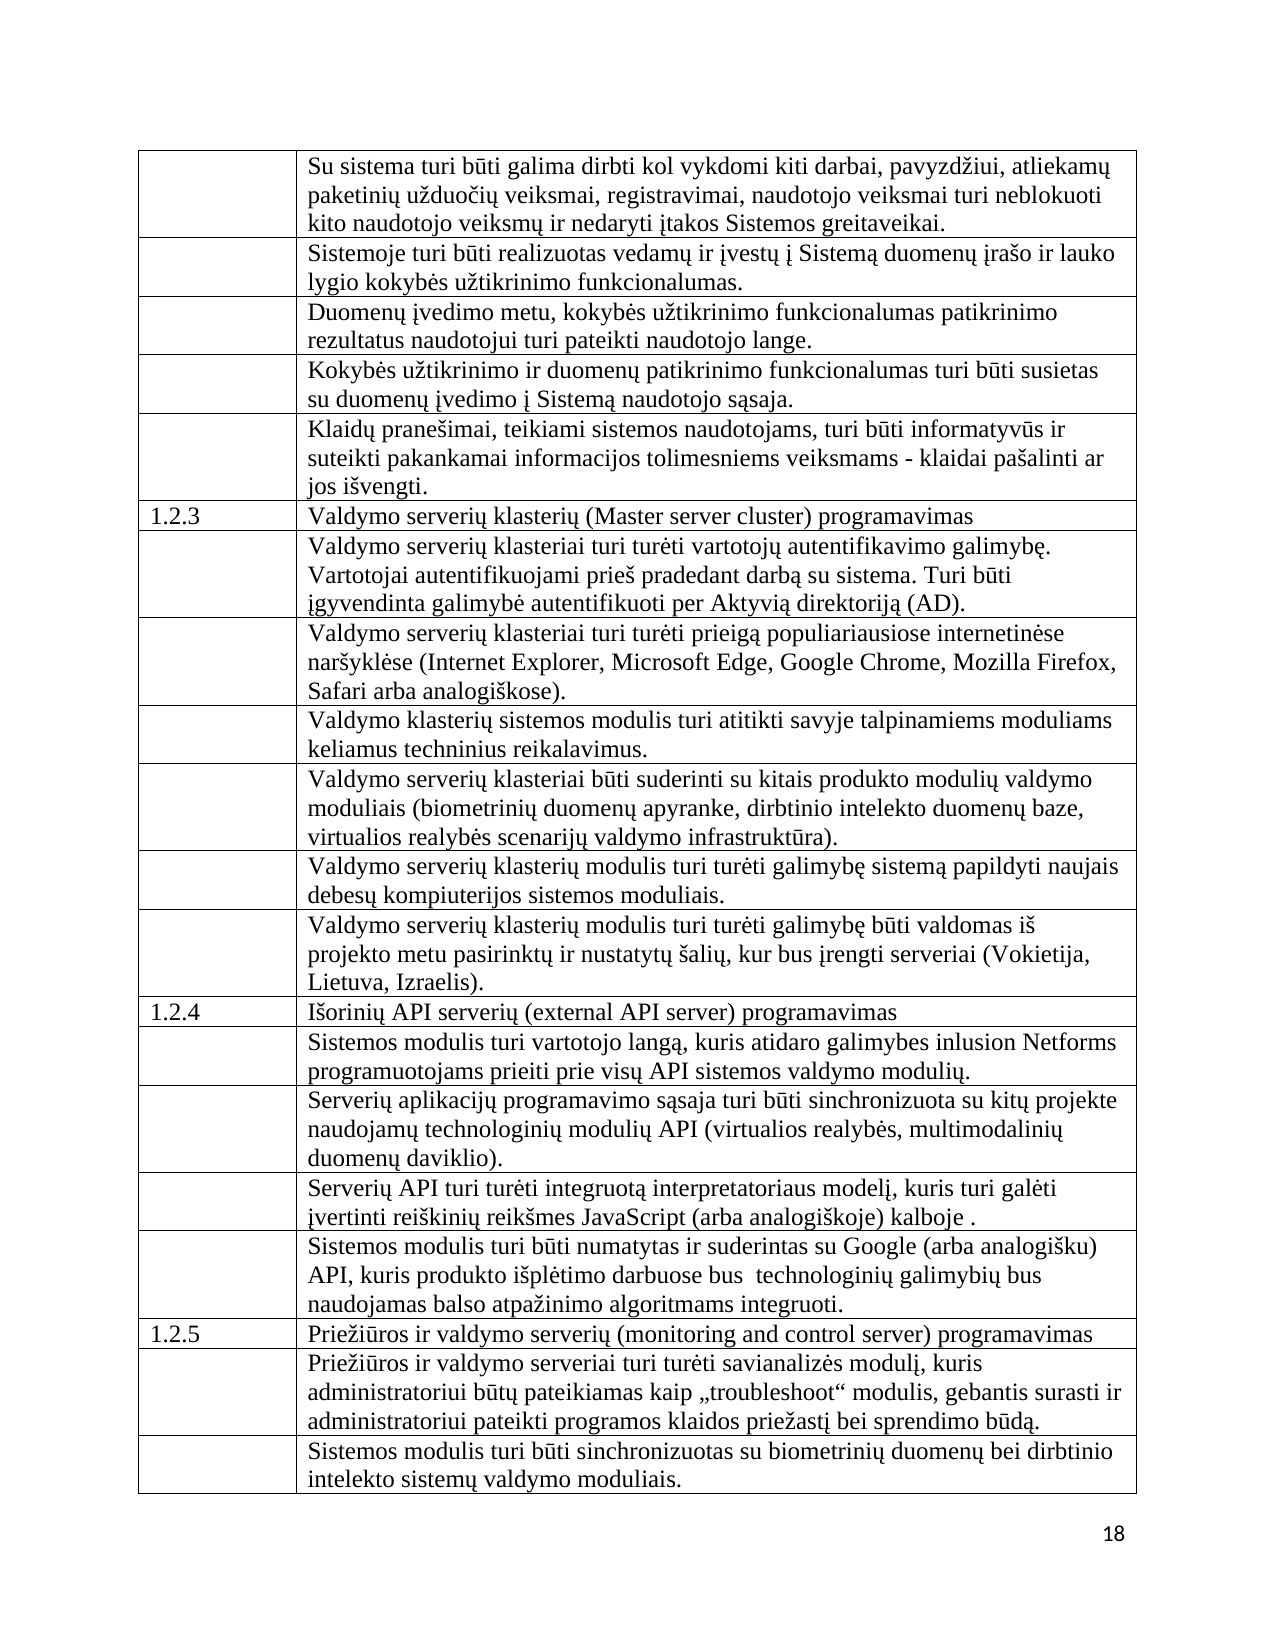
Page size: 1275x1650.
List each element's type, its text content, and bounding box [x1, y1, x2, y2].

table_cell [139, 1027, 296, 1084]
table_cell Valdymo serverių klasteriai turi turėti prieigą populiariausiose internetinėse naršyklėse (Internet Explorer, Microsoft Edge, Google Chrome, Mozilla Firefox, Safari arba analogiškose). [297, 618, 1136, 704]
table_cell [139, 618, 296, 704]
table_cell Kokybės užtikrinimo ir duomenų patikrinimo funkcionalumas turi būti susietas su duomenų įvedimo į Sistemą naudotojo sąsaja. [297, 355, 1136, 413]
table_cell 1.2.4 [139, 997, 296, 1026]
table_cell [139, 1231, 296, 1318]
table_cell [139, 355, 296, 413]
table_cell Valdymo klasterių sistemos modulis turi atitikti savyje talpinamiems moduliams keliamus techninius reikalavimus. [297, 706, 1136, 763]
table_cell Sistemos modulis turi būti numatytas ir suderintas su Google (arba analogišku) API, kuris produkto išplėtimo darbuose bus technologinių galimybių bus naudojamas balso atpažinimo algoritmams integruoti. [297, 1231, 1136, 1318]
table_cell Išorinių API serverių (external API server) programavimas [297, 997, 1136, 1026]
table_cell [139, 1436, 296, 1493]
table_cell [139, 151, 296, 237]
table_cell Duomenų įvedimo metu, kokybės užtikrinimo funkcionalumas patikrinimo rezultatus naudotojui turi pateikti naudotojo lange. [297, 297, 1136, 354]
table_cell 1.2.5 [139, 1319, 296, 1347]
table_cell Serverių aplikacijų programavimo sąsaja turi būti sinchronizuota su kitų projekte naudojamų technologinių modulių API (virtualios realybės, multimodalinių duomenų daviklio). [297, 1086, 1136, 1172]
table_cell [139, 764, 296, 850]
table_cell [139, 531, 296, 617]
table_cell Priežiūros ir valdymo serverių (monitoring and control server) programavimas [297, 1319, 1136, 1347]
table_cell Priežiūros ir valdymo serveriai turi turėti savianalizės modulį, kuris administratoriui būtų pateikiamas kaip „troubleshoot“ modulis, gebantis surasti ir administratoriui pateikti programos klaidos priežastį bei sprendimo būdą. [297, 1349, 1136, 1435]
table_cell Valdymo serverių klasteriai būti suderinti su kitais produkto modulių valdymo moduliais (biometrinių duomenų apyranke, dirbtinio intelekto duomenų baze, virtualios realybės scenarijų valdymo infrastruktūra). [297, 764, 1136, 850]
table_cell [139, 297, 296, 354]
table_cell Valdymo serverių klasterių modulis turi turėti galimybę sistemą papildyti naujais debesų kompiuterijos sistemos moduliais. [297, 851, 1136, 909]
table_cell [139, 238, 296, 296]
table_cell Sistemos modulis turi vartotojo langą, kuris atidaro galimybes inlusion Netforms programuotojams prieiti prie visų API sistemos valdymo modulių. [297, 1027, 1136, 1084]
table_cell Valdymo serverių klasterių modulis turi turėti galimybę būti valdomas iš projekto metu pasirinktų ir nustatytų šalių, kur bus įrengti serveriai (Vokietija, Lietuva, Izraelis). [297, 910, 1136, 996]
table_cell Sistemos modulis turi būti sinchronizuotas su biometrinių duomenų bei dirbtinio intelekto sistemų valdymo moduliais. [297, 1436, 1136, 1493]
table_cell 1.2.3 [139, 501, 296, 530]
table_cell Sistemoje turi būti realizuotas vedamų ir įvestų į Sistemą duomenų įrašo ir lauko lygio kokybės užtikrinimo funkcionalumas. [297, 238, 1136, 296]
table_cell [139, 706, 296, 763]
table_cell [139, 851, 296, 909]
table_cell [139, 1173, 296, 1230]
table_cell [139, 910, 296, 996]
table_cell Valdymo serverių klasterių (Master server cluster) programavimas [297, 501, 1136, 530]
table_cell Valdymo serverių klasteriai turi turėti vartotojų autentifikavimo galimybę. Vartotojai autentifikuojami prieš pradedant darbą su sistema. Turi būti įgyvendinta galimybė autentifikuoti per Aktyvią direktoriją (AD). [297, 531, 1136, 617]
table_cell [139, 414, 296, 500]
table_cell [139, 1349, 296, 1435]
table_cell Serverių API turi turėti integruotą interpretatoriaus modelį, kuris turi galėti įvertinti reiškinių reikšmes JavaScript (arba analogiškoje) kalboje . [297, 1173, 1136, 1230]
table_cell Su sistema turi būti galima dirbti kol vykdomi kiti darbai, pavyzdžiui, atliekamų paketinių užduočių veiksmai, registravimai, naudotojo veiksmai turi neblokuoti kito naudotojo veiksmų ir nedaryti įtakos Sistemos greitaveikai. [297, 151, 1136, 237]
table_cell [139, 1086, 296, 1172]
